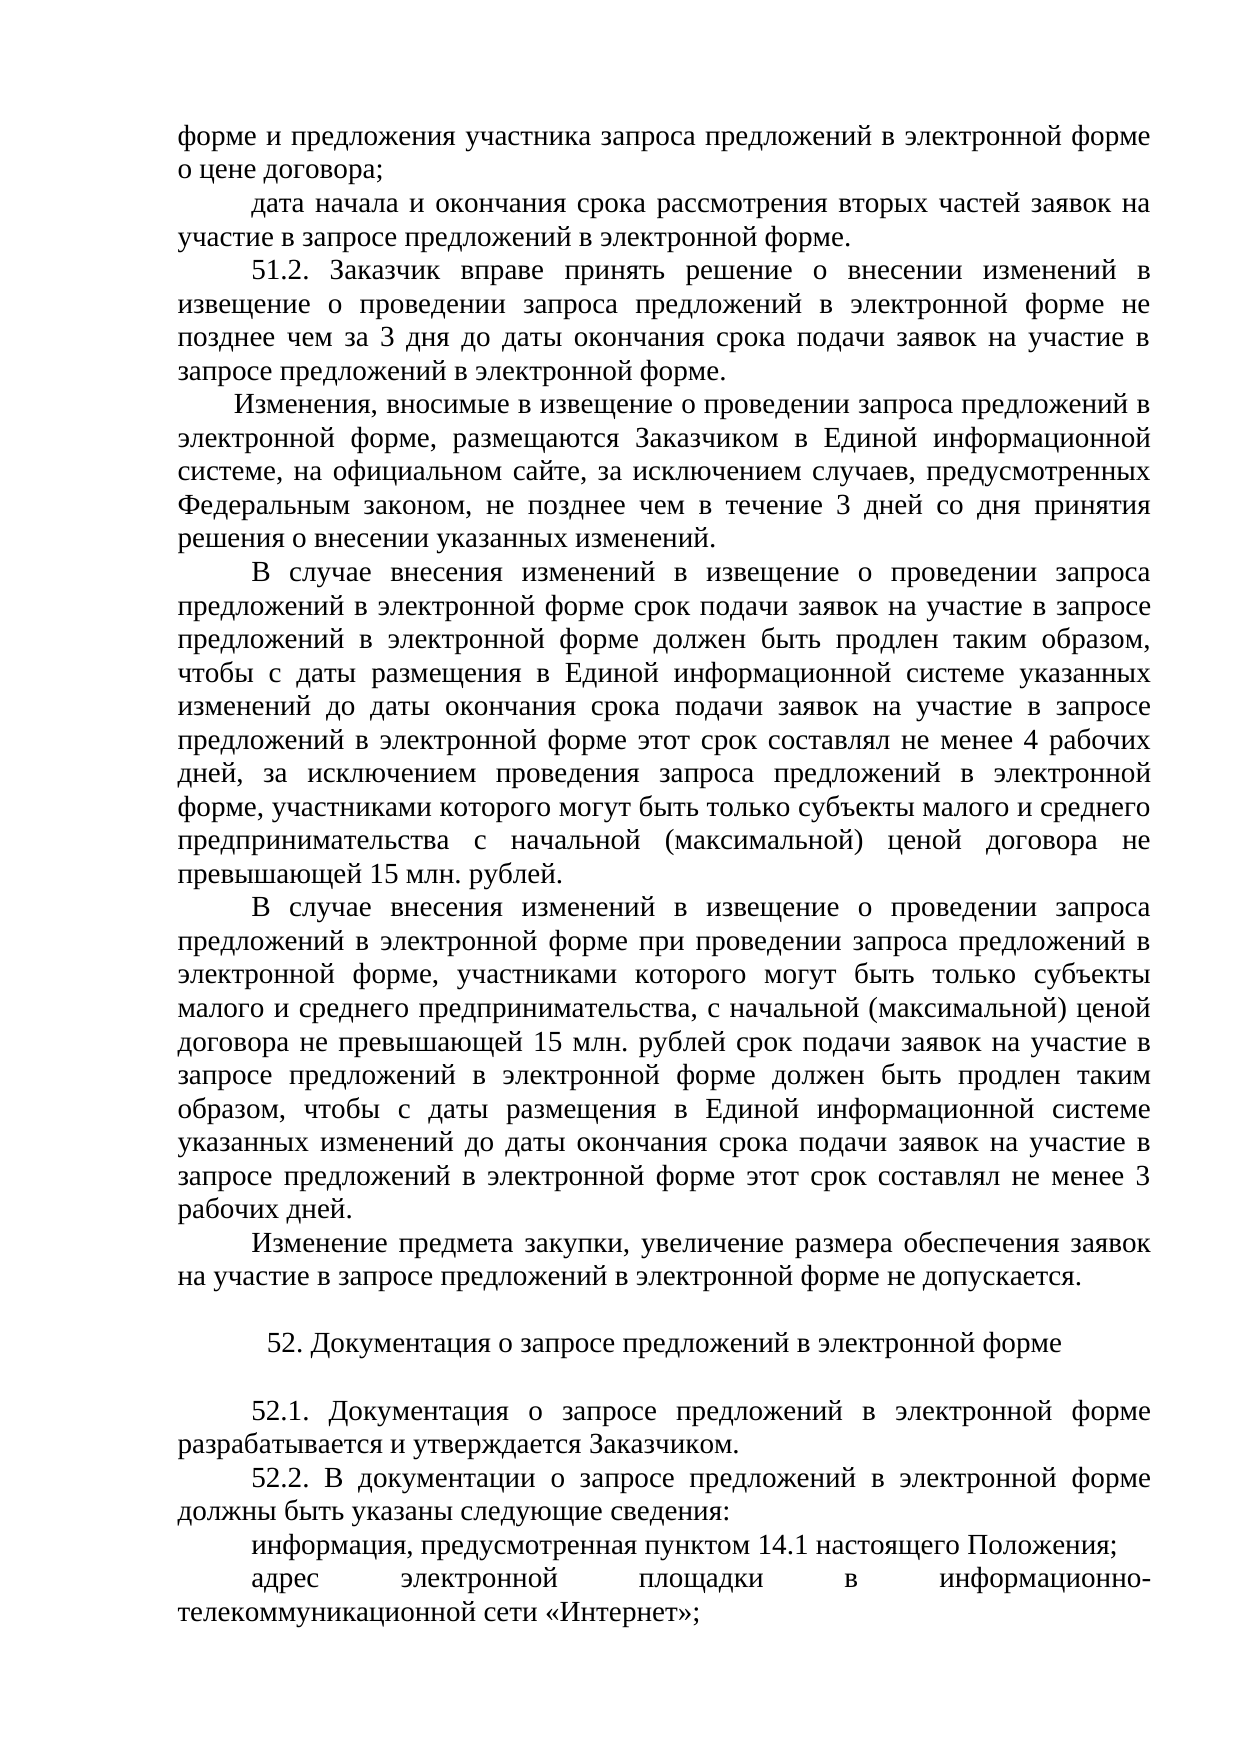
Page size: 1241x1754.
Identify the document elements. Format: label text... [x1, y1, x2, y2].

text информация, предусмотренная пунктом 14.1 настоящего Положения; [177, 1527, 1152, 1560]
text 51.2. Заказчик вправе принять решение о внесении изменений в извещение о проведении запроса предложений в электронной форме не позднее чем за 3 дня до даты окончания срока подачи заявок на участие в запросе предложений в электронной форме. [177, 252, 1152, 386]
text адрес электронной площадки в информационно-телекоммуникационной сети «Интернет»; [177, 1560, 1152, 1627]
text В случае внесения изменений в извещение о проведении запроса предложений в электронной форме срок подачи заявок на участие в запросе предложений в электронной форме должен быть продлен таким образом, чтобы с даты размещения в Единой информационной системе указанных изменений до даты окончания срока подачи заявок на участие в запросе предложений в электронной форме этот срок составлял не менее 4 рабочих дней, за исключением проведения запроса предложений в электронной форме, участниками которого могут быть только субъекты малого и среднего предпринимательства с начальной (максимальной) ценой договора не превышающей 15 млн. рублей. [177, 554, 1152, 889]
text 52. Документация о запросе предложений в электронной форме [177, 1326, 1152, 1359]
text 52.2. В документации о запросе предложений в электронной форме должны быть указаны следующие сведения: [177, 1460, 1152, 1527]
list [177, 118, 1152, 185]
list В случае внесения изменений в извещение о проведении запроса предложений в электронной форме при проведении запроса предложений в электронной форме, участниками которого могут быть только субъекты малого и среднего предпринимательства, с начальной (максимальной) ценой договора не превышающей 15 млн. рублей срок подачи заявок на участие в запросе предложений в электронной форме должен быть продлен таким образом, чтобы с даты размещения в Единой информационной системе указанных изменений до даты окончания срока подачи заявок на участие в запросе предложений в электронной форме этот срок составлял не менее 3 рабочих дней. [177, 889, 1152, 1225]
text Изменения, вносимые в извещение о проведении запроса предложений в электронной форме, размещаются Заказчиком в Единой информационной системе, на официальном сайте, за исключением случаев, предусмотренных Федеральным законом, не позднее чем в течение 3 дней со дня принятия решения о внесении указанных изменений. [177, 386, 1152, 554]
text 52.1. Документация о запросе предложений в электронной форме разрабатывается и утверждается Заказчиком. [177, 1393, 1152, 1460]
list дата начала и окончания срока рассмотрения вторых частей заявок на участие в запросе предложений в электронной форме. [177, 185, 1152, 252]
text Изменение предмета закупки, увеличение размера обеспечения заявок на участие в запросе предложений в электронной форме не допускается. [177, 1225, 1152, 1292]
